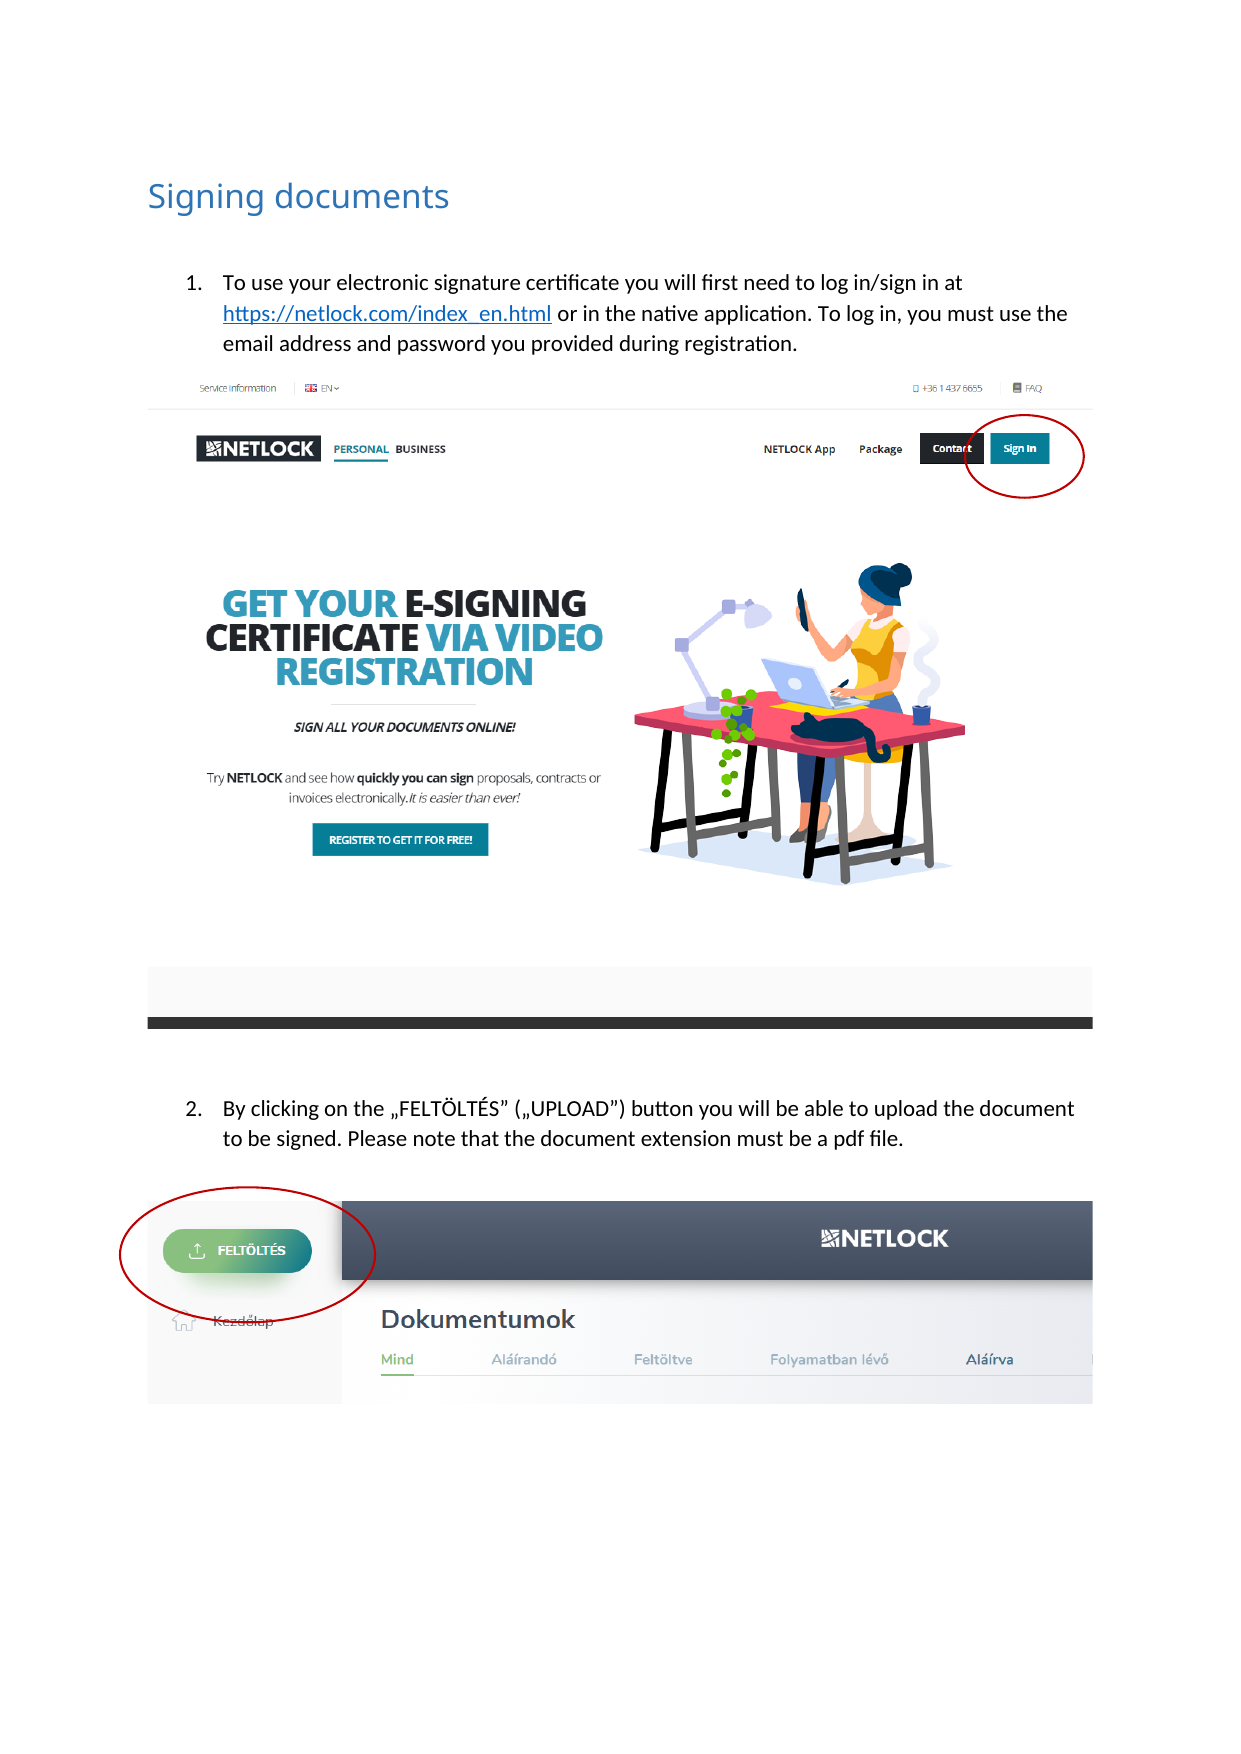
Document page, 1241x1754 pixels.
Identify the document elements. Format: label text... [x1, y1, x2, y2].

list By clicking on the „FELTÖLTÉS” („UPLOAD”) button you will be able to upload the document to be signed. Please note that the document extension must be a pdf file. [185, 1094, 1093, 1152]
subtitle Signing documents [148, 173, 1093, 218]
picture [147, 1201, 165, 1211]
picture [147, 1201, 374, 1321]
picture [147, 1201, 1093, 1404]
picture [147, 375, 1093, 1029]
list To use your electronic signature certificate you will first need to log in/sign in at https://netlock.com/index_en.html or in the native application. To log in, you must use the email address and password you provided during registration. [185, 268, 1093, 357]
